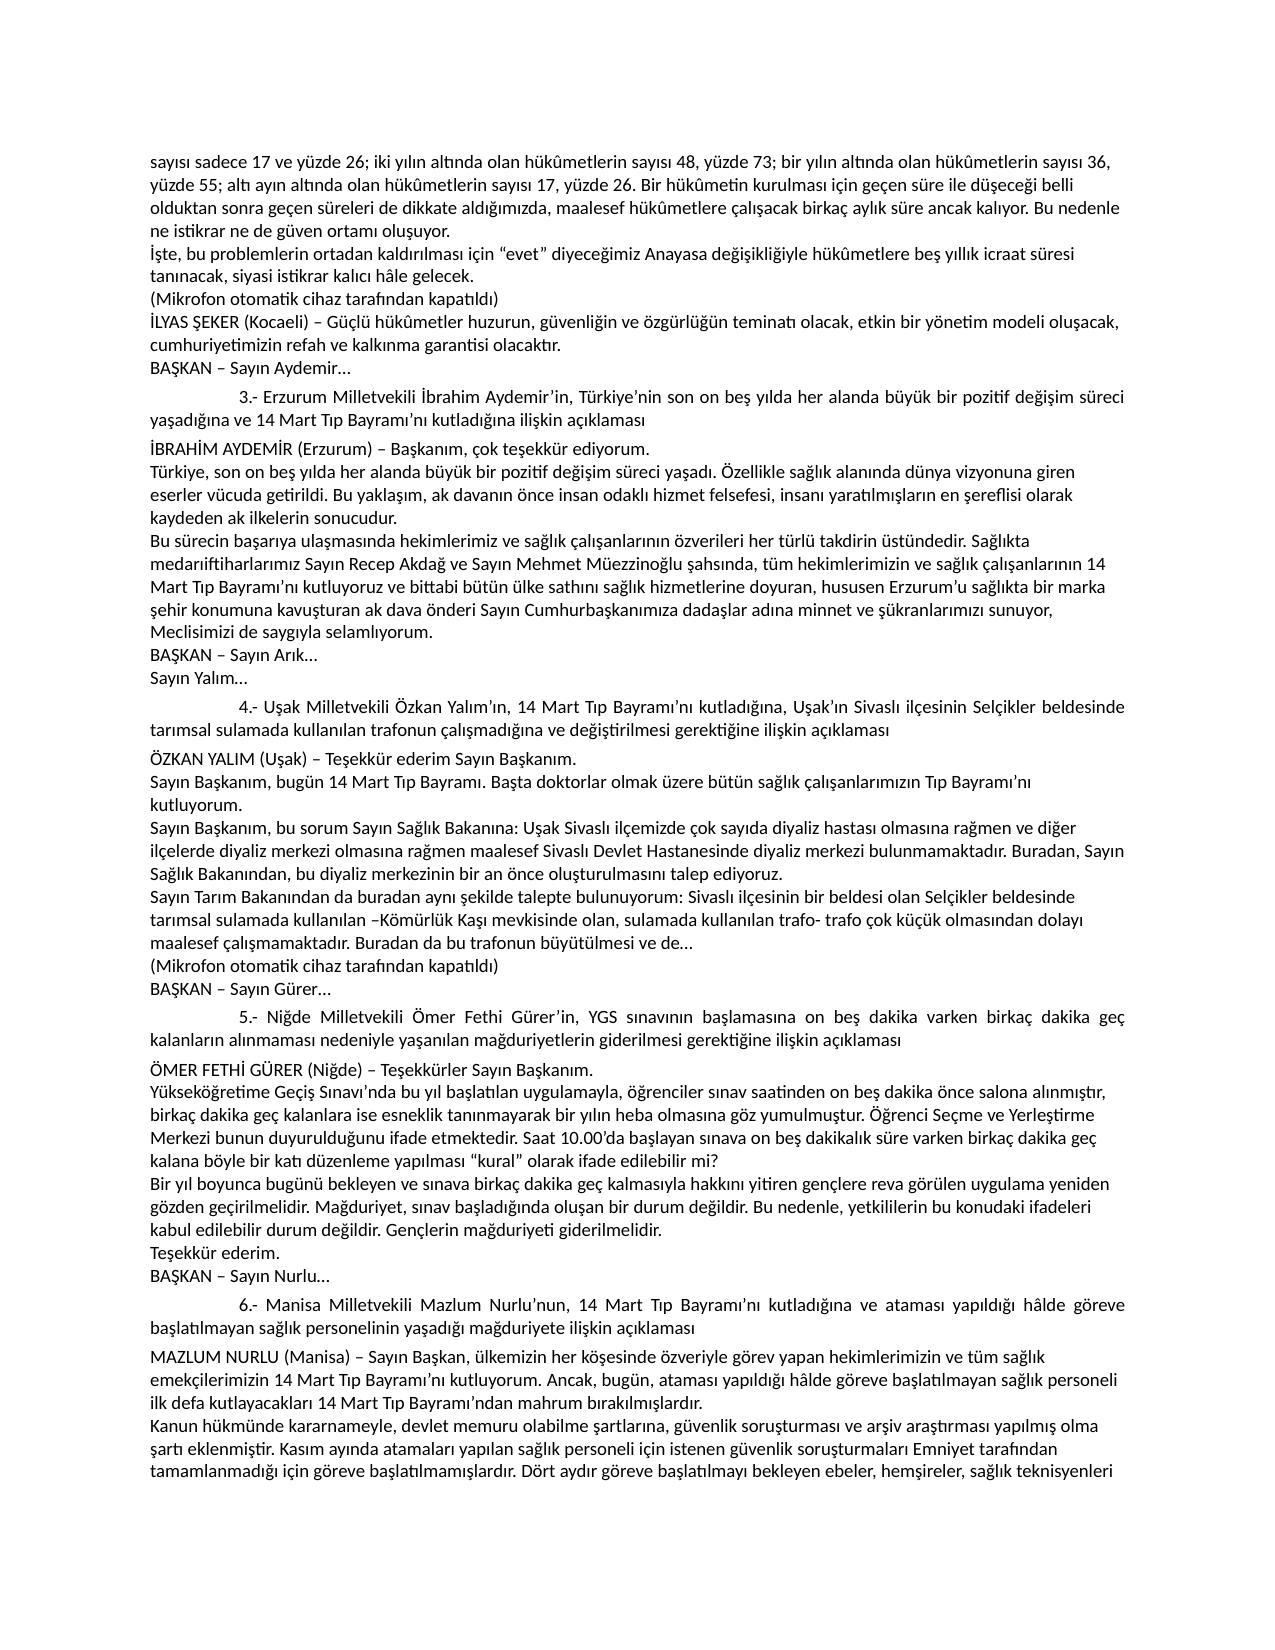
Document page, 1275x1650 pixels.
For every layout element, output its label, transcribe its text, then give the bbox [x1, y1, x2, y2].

text İşte, bu problemlerin ortadan kaldırılması için “evet” diyeceğimiz Anayasa değişikliğiyle hükûmetlere beş yıllık icraat süresi tanınacak, siyasi istikrar kalıcı hâle gelecek. [150, 242, 1125, 287]
text İBRAHİM AYDEMİR (Erzurum) – Başkanım, çok teşekkür ediyorum. [150, 437, 1125, 460]
text 4.- Uşak Milletvekili Özkan Yalım’ın, 14 Mart Tıp Bayramı’nı kutladığına, Uşak’ın Sivaslı ilçesinin Selçikler beldesinde tarımsal sulamada kullanılan trafonun çalışmadığına ve değiştirilmesi gerektiğine ilişkin açıklaması [150, 696, 1125, 741]
text BAŞKAN – Sayın Aydemir… [150, 356, 1125, 379]
text 6.- Manisa Milletvekili Mazlum Nurlu’nun, 14 Mart Tıp Bayramı’nı kutladığına ve ataması yapıldığı hâlde göreve başlatılmayan sağlık personelinin yaşadığı mağduriyete ilişkin açıklaması [150, 1293, 1125, 1339]
text Yükseköğretime Geçiş Sınavı’nda bu yıl başlatılan uygulamayla, öğrenciler sınav saatinden on beş dakika önce salona alınmıştır, birkaç dakika geç kalanlara ise esneklik tanınmayarak bir yılın heba olmasına göz yumulmuştur. Öğrenci Seçme ve Yerleştirme Merkezi bunun duyurulduğunu ifade etmektedir. Saat 10.00’da başlayan sınava on beş dakikalık süre varken birkaç dakika geç kalana böyle bir katı düzenleme yapılması “kural” olarak ifade edilebilir mi? [150, 1081, 1125, 1172]
text İLYAS ŞEKER (Kocaeli) – Güçlü hükûmetler huzurun, güvenliğin ve özgürlüğün teminatı olacak, etkin bir yönetim modeli oluşacak, cumhuriyetimizin refah ve kalkınma garantisi olacaktır. [150, 310, 1125, 356]
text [150, 1414, 1125, 1482]
text ÖZKAN YALIM (Uşak) – Teşekkür ederim Sayın Başkanım. [150, 747, 1125, 770]
text Bu sürecin başarıya ulaşmasında hekimlerimiz ve sağlık çalışanlarının özverileri her türlü takdirin üstündedir. Sağlıkta medarıiftiharlarımız Sayın Recep Akdağ ve Sayın Mehmet Müezzinoğlu şahsında, tüm hekimlerimizin ve sağlık çalışanlarının 14 Mart Tıp Bayramı’nı kutluyoruz ve bittabi bütün ülke sathını sağlık hizmetlerine doyuran, hususen Erzurum’u sağlıkta bir marka şehir konumuna kavuşturan ak dava önderi Sayın Cumhurbaşkanımıza dadaşlar adına minnet ve şükranlarımızı sunuyor, Meclisimizi de saygıyla selamlıyorum. [150, 529, 1125, 643]
text (Mikrofon otomatik cihaz tarafından kapatıldı) [150, 954, 1125, 977]
text Sayın Yalım… [150, 666, 1125, 689]
text BAŞKAN – Sayın Gürer… [150, 977, 1125, 999]
text 3.- Erzurum Milletvekili İbrahim Aydemir’in, Türkiye’nin son on beş yılda her alanda büyük bir pozitif değişim süreci yaşadığına ve 14 Mart Tıp Bayramı’nı kutladığına ilişkin açıklaması [150, 385, 1125, 431]
text ÖMER FETHİ GÜRER (Niğde) – Teşekkürler Sayın Başkanım. [150, 1058, 1125, 1081]
text Teşekkür ederim. [150, 1241, 1125, 1264]
text Sayın Başkanım, bu sorum Sayın Sağlık Bakanına: Uşak Sivaslı ilçemizde çok sayıda diyaliz hastası olmasına rağmen ve diğer ilçelerde diyaliz merkezi olmasına rağmen maalesef Sivaslı Devlet Hastanesinde diyaliz merkezi bulunmamaktadır. Buradan, Sayın Sağlık Bakanından, bu diyaliz merkezinin bir an önce oluşturulmasını talep ediyoruz. [150, 816, 1125, 885]
text Sayın Başkanım, bugün 14 Mart Tıp Bayramı. Başta doktorlar olmak üzere bütün sağlık çalışanlarımızın Tıp Bayramı’nı kutluyorum. [150, 770, 1125, 816]
text Türkiye, son on beş yılda her alanda büyük bir pozitif değişim süreci yaşadı. Özellikle sağlık alanında dünya vizyonuna giren eserler vücuda getirildi. Bu yaklaşım, ak davanın önce insan odaklı hizmet felsefesi, insanı yaratılmışların en şereflisi olarak kaydeden ak ilkelerin sonucudur. [150, 460, 1125, 529]
text Bir yıl boyunca bugünü bekleyen ve sınava birkaç dakika geç kalmasıyla hakkını yitiren gençlere reva görülen uygulama yeniden gözden geçirilmelidir. Mağduriyet, sınav başladığında oluşan bir durum değildir. Bu nedenle, yetkililerin bu konudaki ifadeleri kabul edilebilir durum değildir. Gençlerin mağduriyeti giderilmelidir. [150, 1172, 1125, 1241]
text BAŞKAN – Sayın Nurlu… [150, 1264, 1125, 1287]
text MAZLUM NURLU (Manisa) – Sayın Başkan, ülkemizin her köşesinde özveriyle görev yapan hekimlerimizin ve tüm sağlık emekçilerimizin 14 Mart Tıp Bayramı’nı kutluyorum. Ancak, bugün, ataması yapıldığı hâlde göreve başlatılmayan sağlık personeli ilk defa kutlayacakları 14 Mart Tıp Bayramı’ndan mahrum bırakılmışlardır. [150, 1345, 1125, 1414]
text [150, 150, 1125, 242]
text (Mikrofon otomatik cihaz tarafından kapatıldı) [150, 287, 1125, 310]
text 5.- Niğde Milletvekili Ömer Fethi Gürer’in, YGS sınavının başlamasına on beş dakika varken birkaç dakika geç kalanların alınmaması nedeniyle yaşanılan mağduriyetlerin giderilmesi gerektiğine ilişkin açıklaması [150, 1006, 1125, 1052]
text Sayın Tarım Bakanından da buradan aynı şekilde talepte bulunuyorum: Sivaslı ilçesinin bir beldesi olan Selçikler beldesinde tarımsal sulamada kullanılan –Kömürlük Kaşı mevkisinde olan, sulamada kullanılan trafo- trafo çok küçük olmasından dolayı maalesef çalışmamaktadır. Buradan da bu trafonun büyütülmesi ve de… [150, 885, 1125, 954]
text BAŞKAN – Sayın Arık… [150, 643, 1125, 666]
